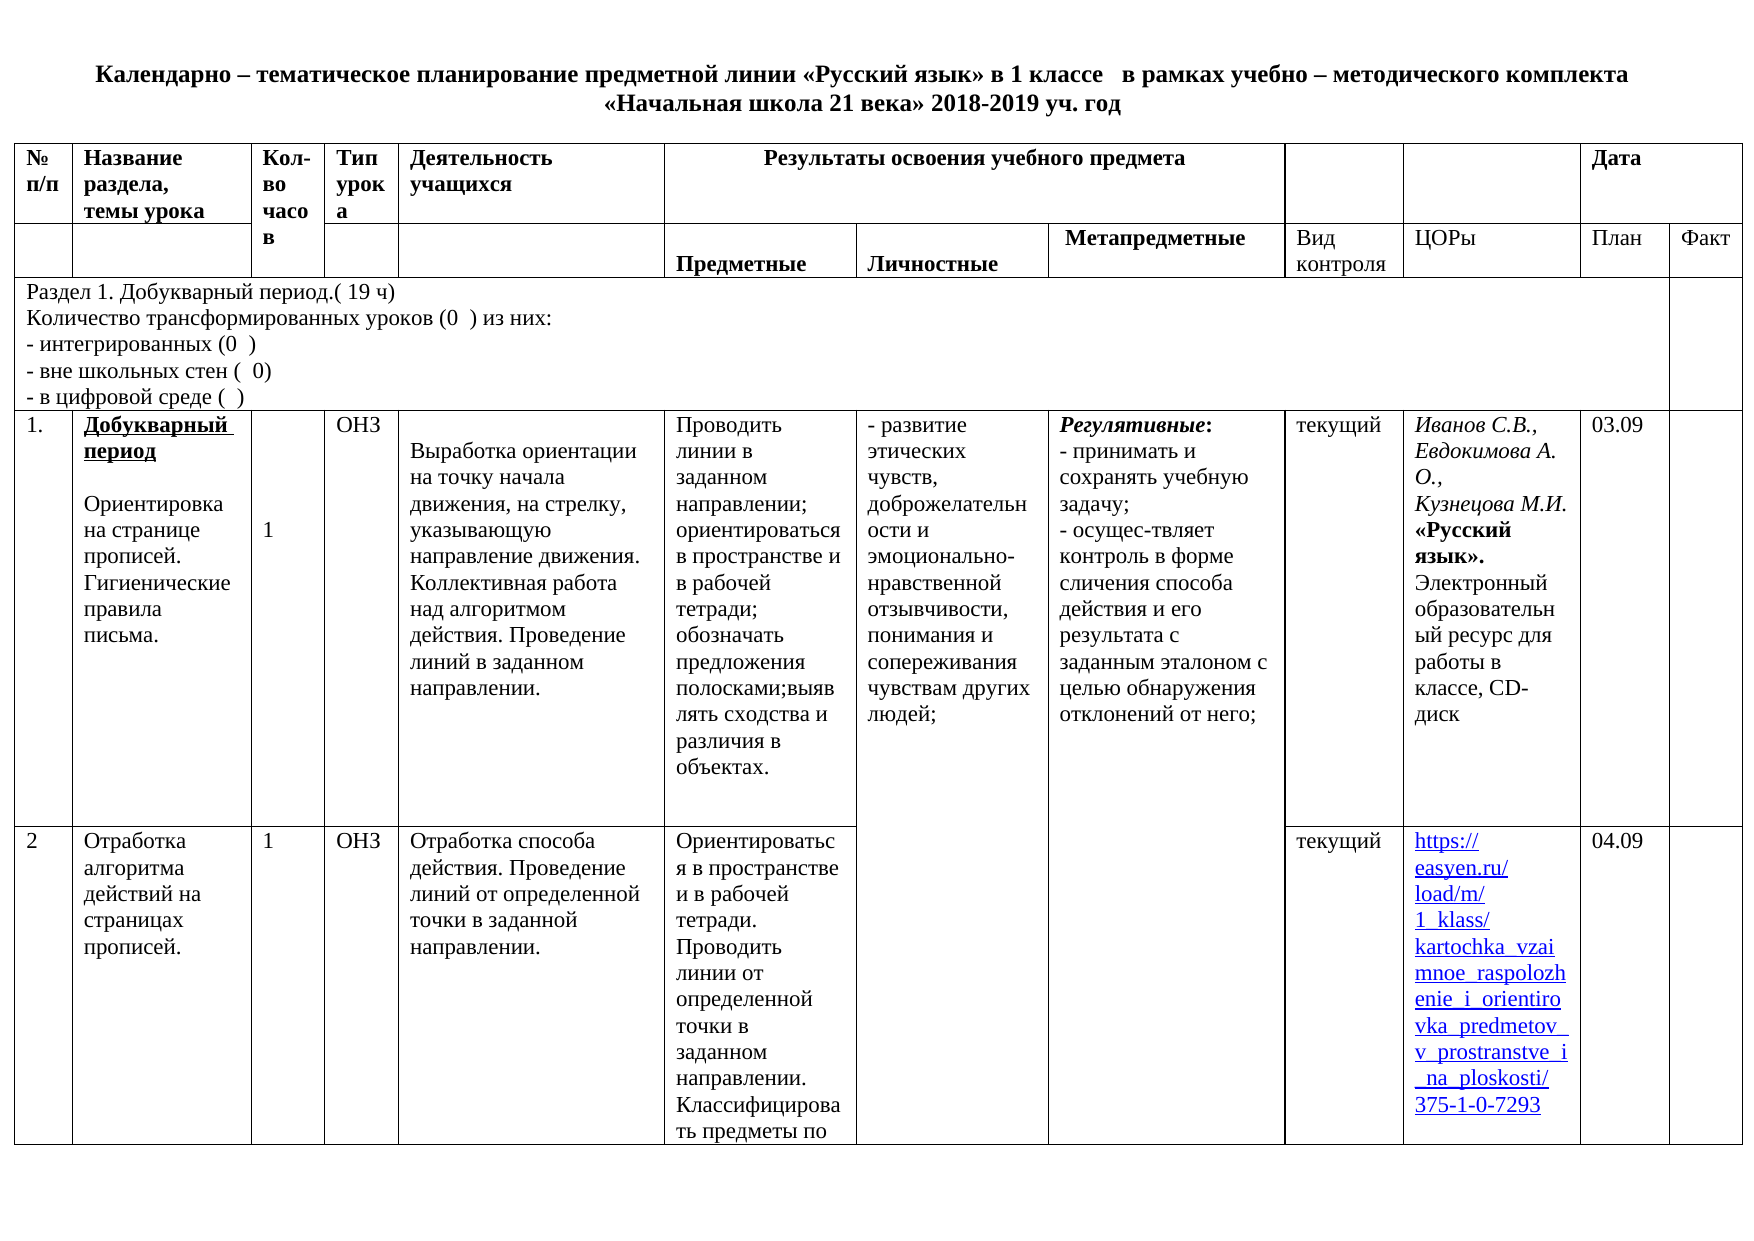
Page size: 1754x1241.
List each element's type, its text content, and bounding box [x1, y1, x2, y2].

table_cell ОНЗ [325, 411, 398, 826]
table_cell Регулятивные: - принимать и сохранять учебную задачу; - осущес-твляет контроль в форме сличения способа действия и его результата с заданным эталоном с целью обнаружения отклонений от него; [1049, 411, 1284, 1143]
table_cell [399, 827, 664, 1143]
table_cell Метапредметные [1049, 224, 1284, 277]
table_cell Проводить линии в заданном направлении; ориентироваться в пространстве и в рабочей тетради; обозначать предложения полосками;выявлять сходства и различия в объектах. [665, 411, 856, 826]
table_cell 1 [252, 411, 324, 826]
table_cell Иванов С.В., Евдокимова А.О., Кузнецова М.И. «Русский язык». Электронный образовательный ресурс для работы в классе, CD-диск [1404, 411, 1580, 826]
table_cell [1670, 411, 1742, 826]
table_cell - развитие этических чувств, доброжелательности и эмоционально-нравственной отзывчивости, понимания и сопереживания чувствам других людей; [857, 411, 1048, 1143]
text Календарно – тематическое планирование предметной линии «Русский язык» в 1 классе в рамках учебно – методического комплекта «Начальная школа 21 века» 2018-2019 уч. год [89, 59, 1636, 117]
table_cell Факт [1670, 224, 1742, 277]
table_cell 03.09 [1581, 411, 1669, 826]
table_cell План [1581, 224, 1669, 277]
table_cell 1 [252, 827, 324, 1143]
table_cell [1404, 827, 1580, 1143]
table_cell [325, 224, 398, 277]
table_cell [73, 224, 251, 277]
table_cell [15, 224, 72, 277]
table_cell [1670, 278, 1742, 409]
table_cell 04.09 [1581, 827, 1669, 1143]
table_cell Предметные [665, 224, 856, 277]
table_header Деятельность учащихся [399, 144, 664, 223]
table_cell [1670, 827, 1742, 1143]
table_cell 1. [15, 411, 72, 826]
table_header [1404, 144, 1580, 223]
table_header Тип урока [325, 144, 398, 223]
table_cell Выработка ориентации на точку начала движения, на стрелку, указывающую направление движения. Коллективная работа над алгоритмом действия. Проведение линий в заданном направлении. [399, 411, 664, 826]
table_cell [399, 224, 664, 277]
table_cell Раздел 1. Добукварный период.( 19 ч) Количество трансформированных уроков (0 ) из них: - интегрированных (0 ) - вне школьных стен ( 0) - в цифровой среде ( ) [15, 278, 1669, 409]
table_cell Добукварный период Ориентировка на странице прописей. Гигиенические правила письма. [73, 411, 251, 826]
table_header Дата [1581, 144, 1742, 223]
table_cell текущий [1286, 411, 1403, 826]
table_header [1286, 144, 1403, 223]
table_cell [73, 827, 251, 1143]
table_cell 2 [15, 827, 72, 1143]
table_header Название раздела, темы урока [73, 144, 251, 223]
table_cell Личностные [857, 224, 1048, 277]
table_header Результаты освоения учебного предмета [665, 144, 1284, 223]
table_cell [665, 827, 856, 1143]
table_cell ЦОРы [1404, 224, 1580, 277]
table_cell Вид контроля [1286, 224, 1403, 277]
table_cell ОНЗ [325, 827, 398, 1143]
table_header Кол-во часов [252, 144, 324, 277]
table_cell текущий [1286, 827, 1403, 1143]
table_header № п/п [15, 144, 72, 223]
